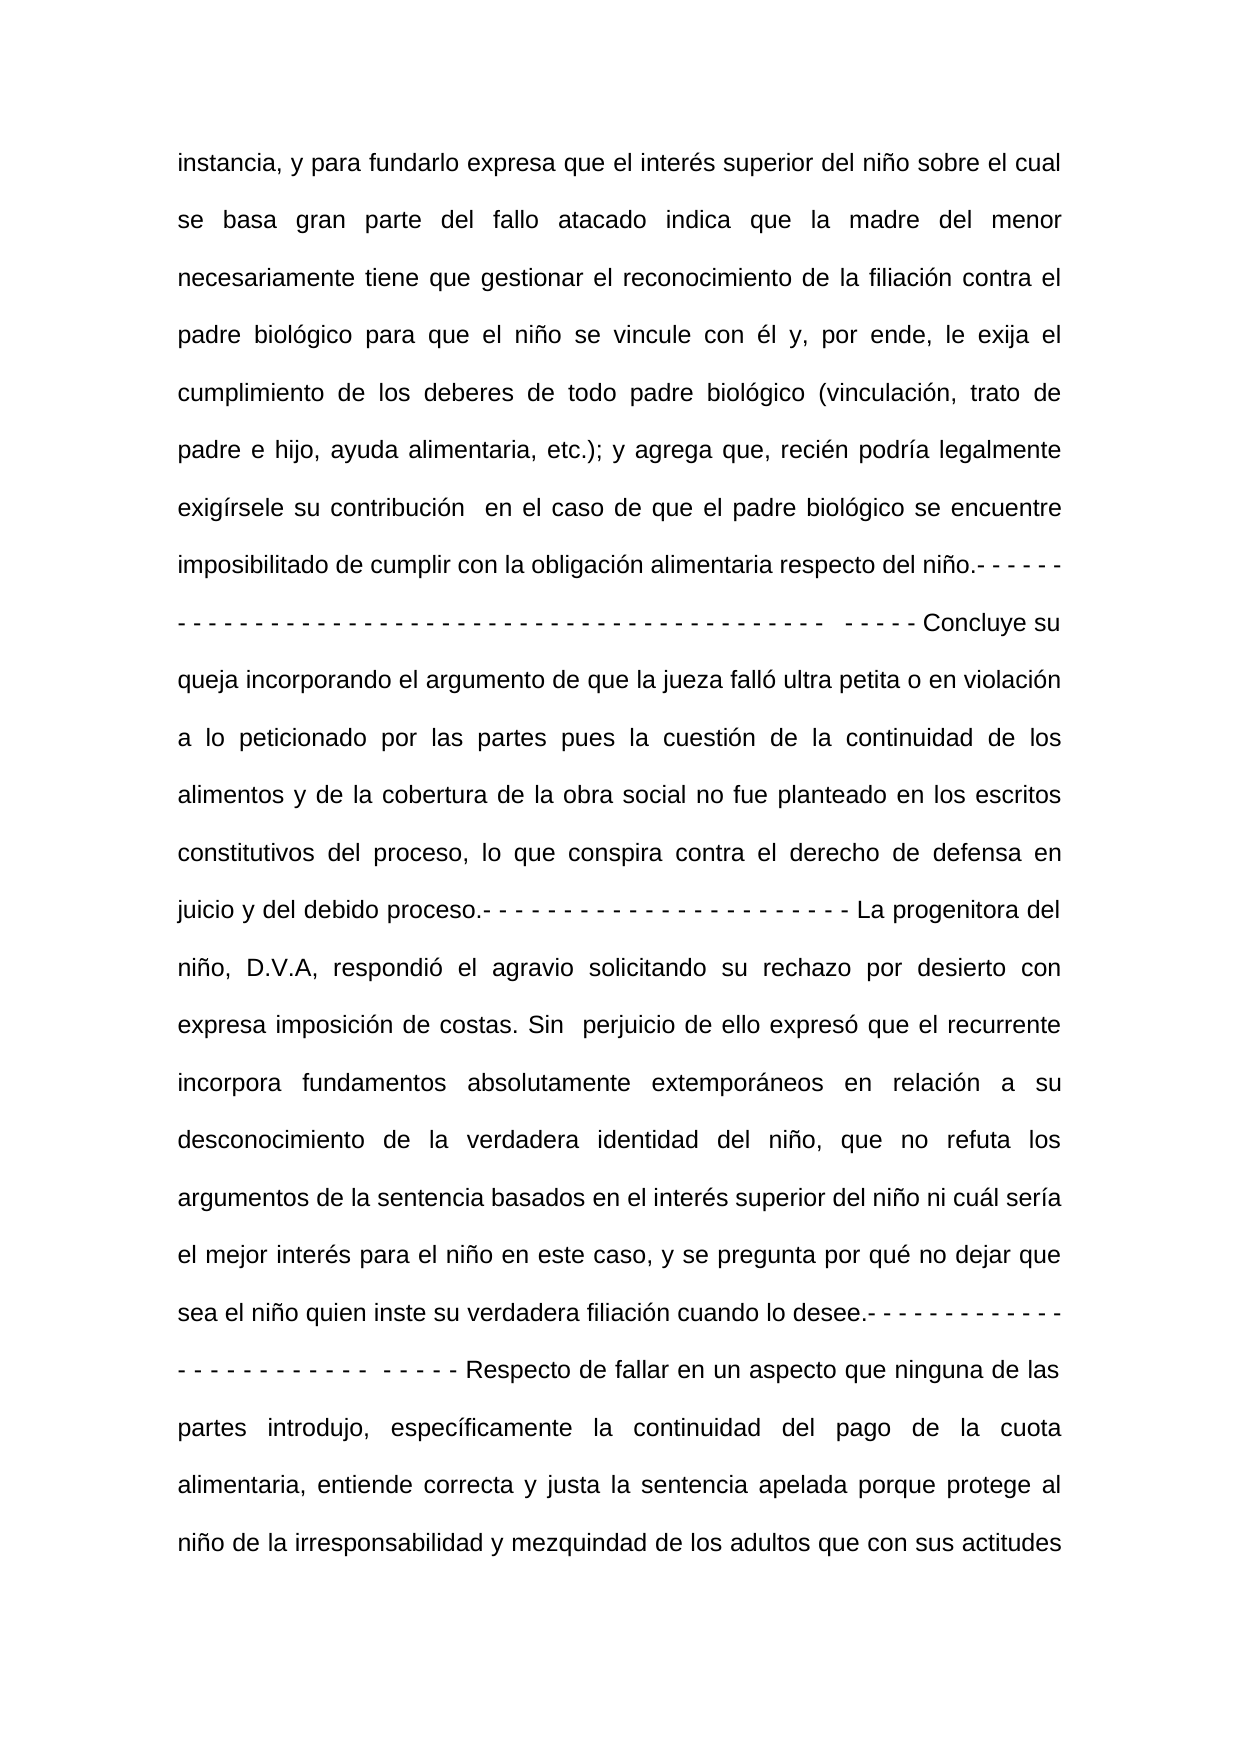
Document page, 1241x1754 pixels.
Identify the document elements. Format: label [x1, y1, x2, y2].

text [177, 148, 1063, 1556]
